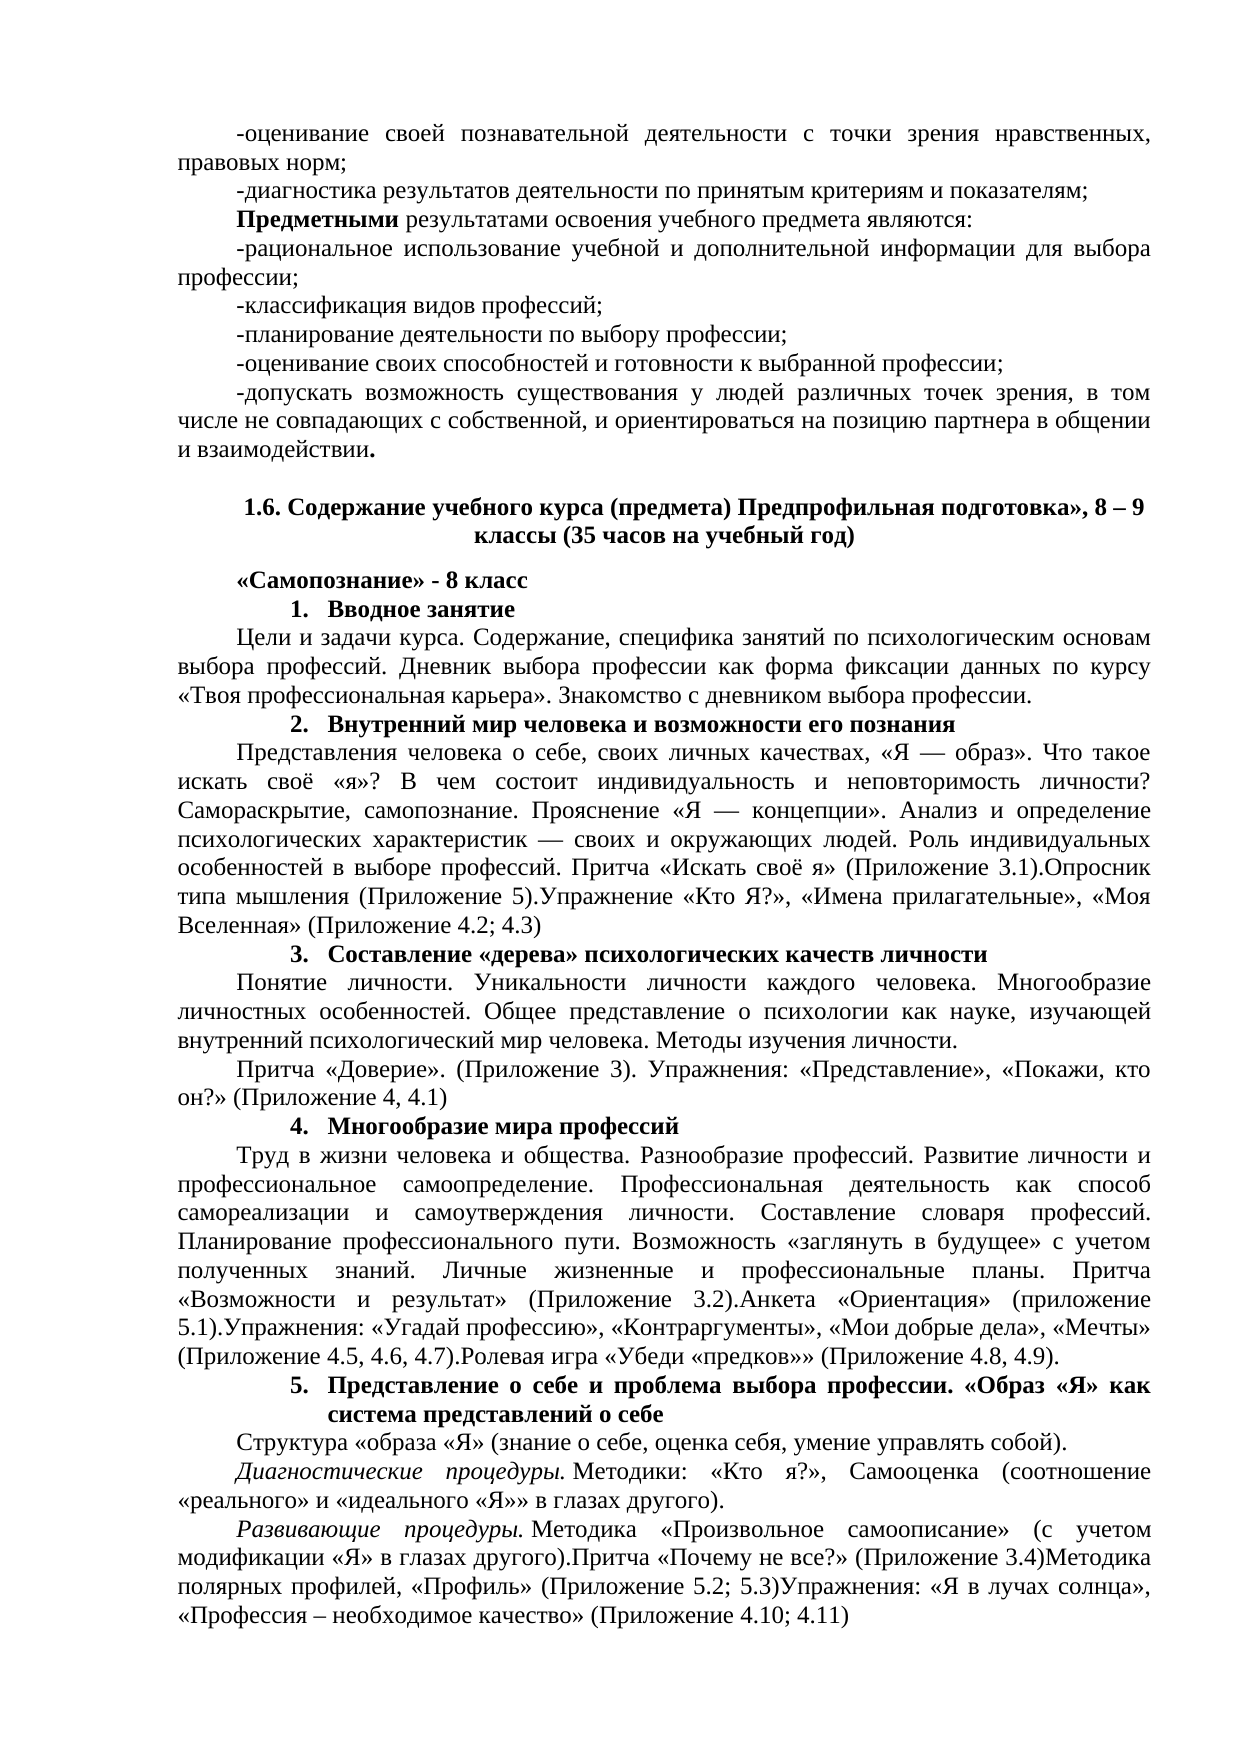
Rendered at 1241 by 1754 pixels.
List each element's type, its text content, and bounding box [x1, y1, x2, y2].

text 1.6. Содержание учебного курса (предмета) Предпрофильная подготовка», 8 – 9 классы (35 часов на учебный год) [177, 492, 1152, 549]
list Внутренний мир человека и возможности его познания [290, 709, 1152, 737]
text -диагностика результатов деятельности по принятым критериям и показателям; [177, 176, 1152, 204]
text Понятие личности. Уникальности личности каждого человека. Многообразие личностных особенностей. Общее представление о психологии как науке, изучающей внутренний психологический мир человека. Методы изучения личности. [177, 967, 1152, 1054]
list Представление о себе и проблема выбора профессии. «Образ «Я» как система представлений о себе [290, 1370, 1152, 1427]
list Вводное занятие [290, 594, 1152, 622]
text «Самопознание» - 8 класс [177, 565, 1152, 594]
text -оценивание своих способностей и готовности к выбранной профессии; [177, 348, 1152, 377]
text Цели и задачи курса. Содержание, специфика занятий по психологическим основам выбора профессий. Дневник выбора профессии как форма фиксации данных по курсу «Твоя профессиональная карьера». Знакомство с дневником выбора профессии. [177, 622, 1152, 709]
text Диагностические процедуры. Методики: «Кто я?», Самооценка (соотношение «реального» и «идеального «Я»» в глазах другого). [177, 1456, 1152, 1514]
text Труд в жизни человека и общества. Разнообразие профессий. Развитие личности и профессиональное самоопределение. Профессиональная деятельность как способ самореализации и самоутверждения личности. Составление словаря профессий. Планирование профессионального пути. Возможность «заглянуть в будущее» с учетом полученных знаний. Личные жизненные и профессиональные планы. Притча «Возможности и результат» (Приложение 3.2).Анкета «Ориентация» (приложение 5.1).Упражнения: «Угадай профессию», «Контраргументы», «Мои добрые дела», «Мечты» (Приложение 4.5, 4.6, 4.7).Ролевая игра «Убеди «предков»» (Приложение 4.8, 4.9). [177, 1140, 1152, 1370]
text Структура «образа «Я» (знание о себе, оценка себя, умение управлять собой). [177, 1427, 1152, 1456]
text -допускать возможность существования у людей различных точек зрения, в том числе не совпадающих с собственной, и ориентироваться на позицию партнера в общении и взаимодействии. [177, 377, 1152, 463]
list Составление «дерева» психологических качеств личности [290, 939, 1152, 967]
text Представления человека о себе, своих личных качествах, «Я — образ». Что такое искать своё «я»? В чем состоит индивидуальность и неповторимость личности? Самораскрытие, самопознание. Прояснение «Я — концепции». Анализ и определение психологических характеристик — своих и окружающих людей. Роль индивидуальных особенностей в выборе профессий. Притча «Искать своё я» (Приложение 3.1).Опросник типа мышления (Приложение 5).Упражнение «Кто Я?», «Имена прилагательные», «Моя Вселенная» (Приложение 4.2; 4.3) [177, 737, 1152, 939]
text -оценивание своей познавательной деятельности с точки зрения нравственных, правовых норм; [177, 118, 1152, 176]
text -рациональное использование учебной и дополнительной информации для выбора профессии; [177, 233, 1152, 291]
text Предметными результатами освоения учебного предмета являются: [177, 204, 1152, 233]
text -планирование деятельности по выбору профессии; [177, 319, 1152, 348]
text Притча «Доверие». (Приложение 3). Упражнения: «Представление», «Покажи, кто он?» (Приложение 4, 4.1) [177, 1054, 1152, 1111]
text -классификация видов профессий; [177, 291, 1152, 319]
text Развивающие процедуры. Методика «Произвольное самоописание» (с учетом модификации «Я» в глазах другого).Притча «Почему не все?» (Приложение 3.4)Методика полярных профилей, «Профиль» (Приложение 5.2; 5.3)Упражнения: «Я в лучах солнца», «Профессия – необходимое качество» (Приложение 4.10; 4.11) [177, 1514, 1152, 1629]
list Многообразие мира профессий [290, 1111, 1152, 1140]
